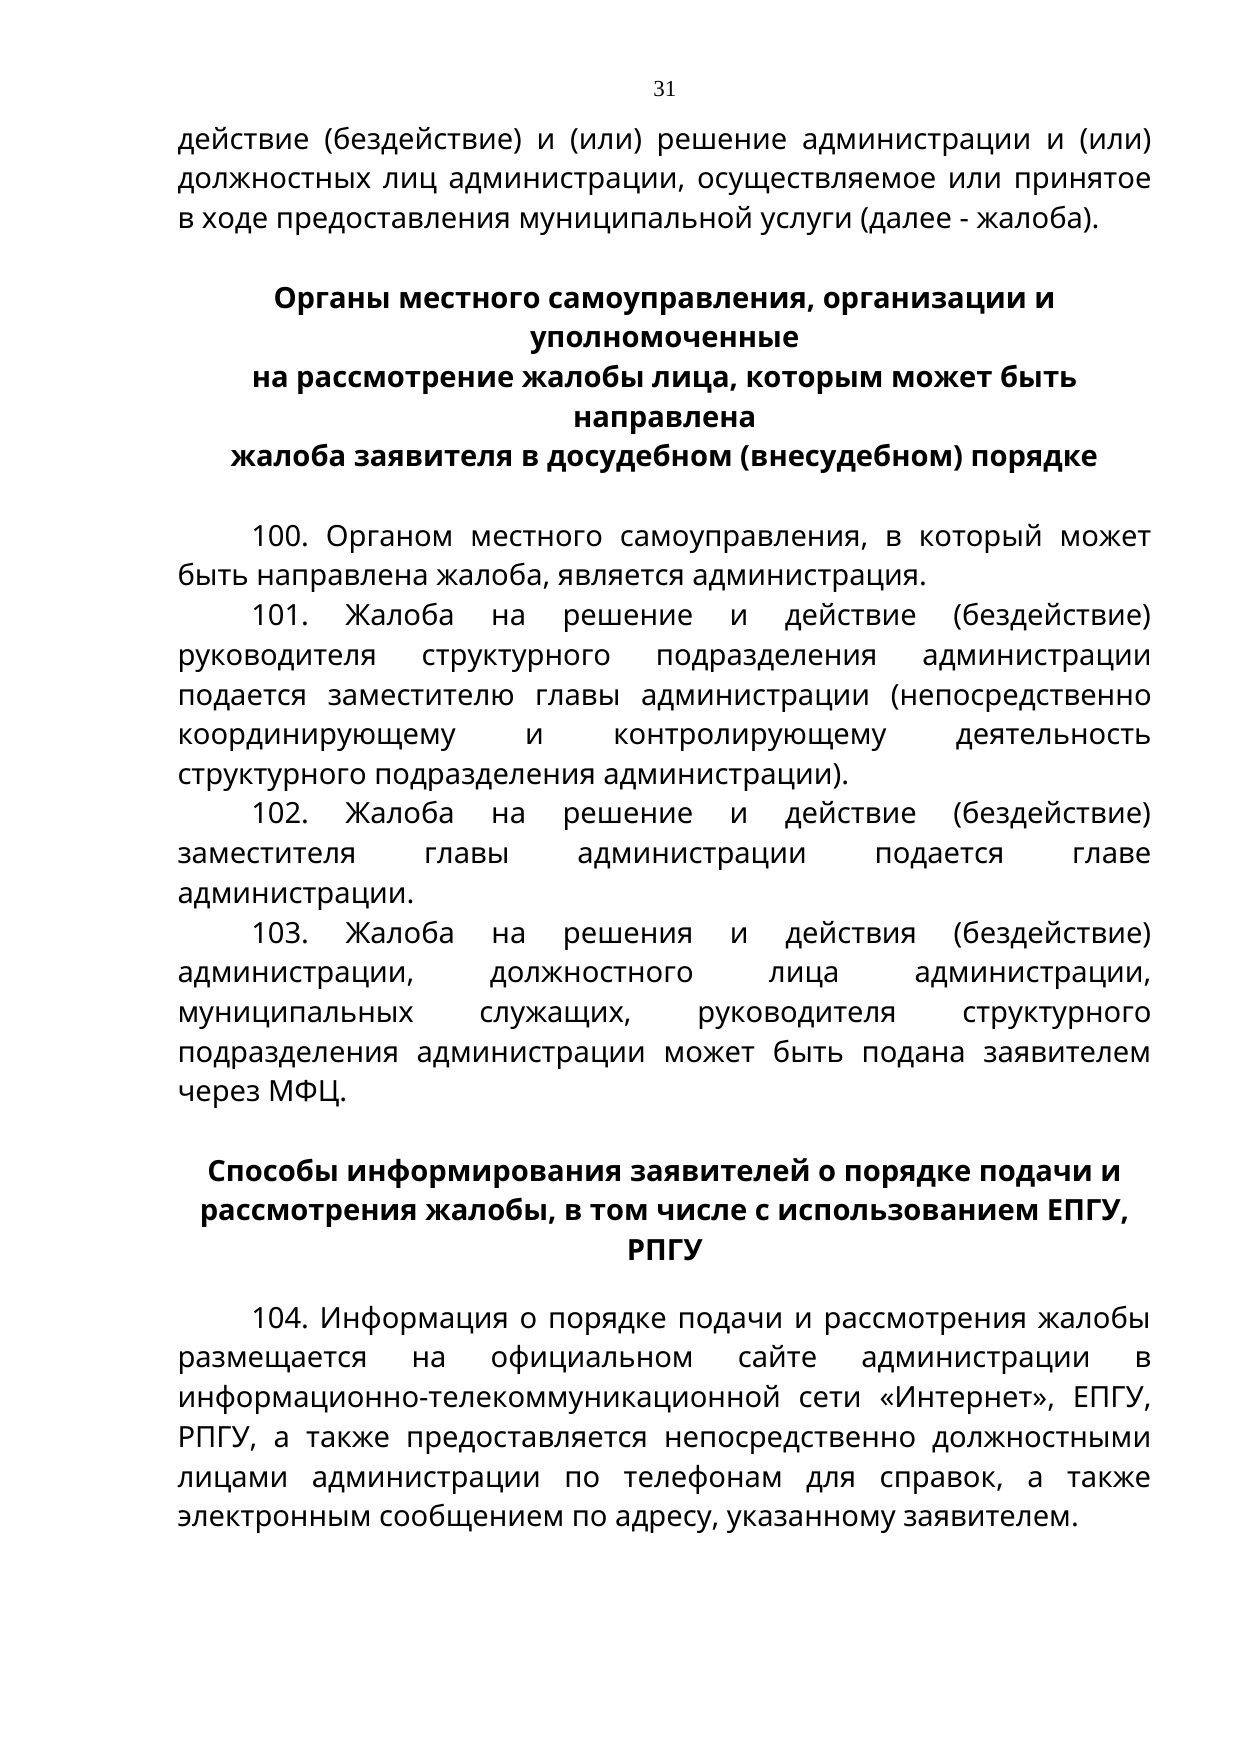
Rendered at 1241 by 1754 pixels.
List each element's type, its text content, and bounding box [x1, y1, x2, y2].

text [177, 118, 1152, 237]
text Органы местного самоуправления, организации и уполномоченные [177, 277, 1152, 356]
text 101. Жалоба на решение и действие (бездействие) руководителя структурного подразделения администрации подается заместителю главы администрации (непосредственно координирующему и контролирующему деятельность структурного подразделения администрации). [177, 594, 1152, 793]
text 100. Органом местного самоуправления, в который может быть направлена жалоба, является администрация. [177, 515, 1152, 594]
text рассмотрения жалобы, в том числе с использованием ЕПГУ, РПГУ [177, 1190, 1152, 1269]
text на рассмотрение жалобы лица, которым может быть направлена [177, 356, 1152, 436]
text 104. Информация о порядке подачи и рассмотрения жалобы размещается на официальном сайте администрации в информационно-телекоммуникационной сети «Интернет», ЕПГУ, РПГУ, а также предоставляется непосредственно должностными лицами администрации по телефонам для справок, а также электронным сообщением по адресу, указанному заявителем. [177, 1297, 1152, 1535]
text 102. Жалоба на решение и действие (бездействие) заместителя главы администрации подается главе администрации. [177, 793, 1152, 912]
text Способы информирования заявителей о порядке подачи и [177, 1150, 1152, 1190]
text 103. Жалоба на решения и действия (бездействие) администрации, должностного лица администрации, муниципальных служащих, руководителя структурного подразделения администрации может быть подана заявителем через МФЦ. [177, 912, 1152, 1110]
text жалоба заявителя в досудебном (внесудебном) порядке [177, 436, 1152, 475]
